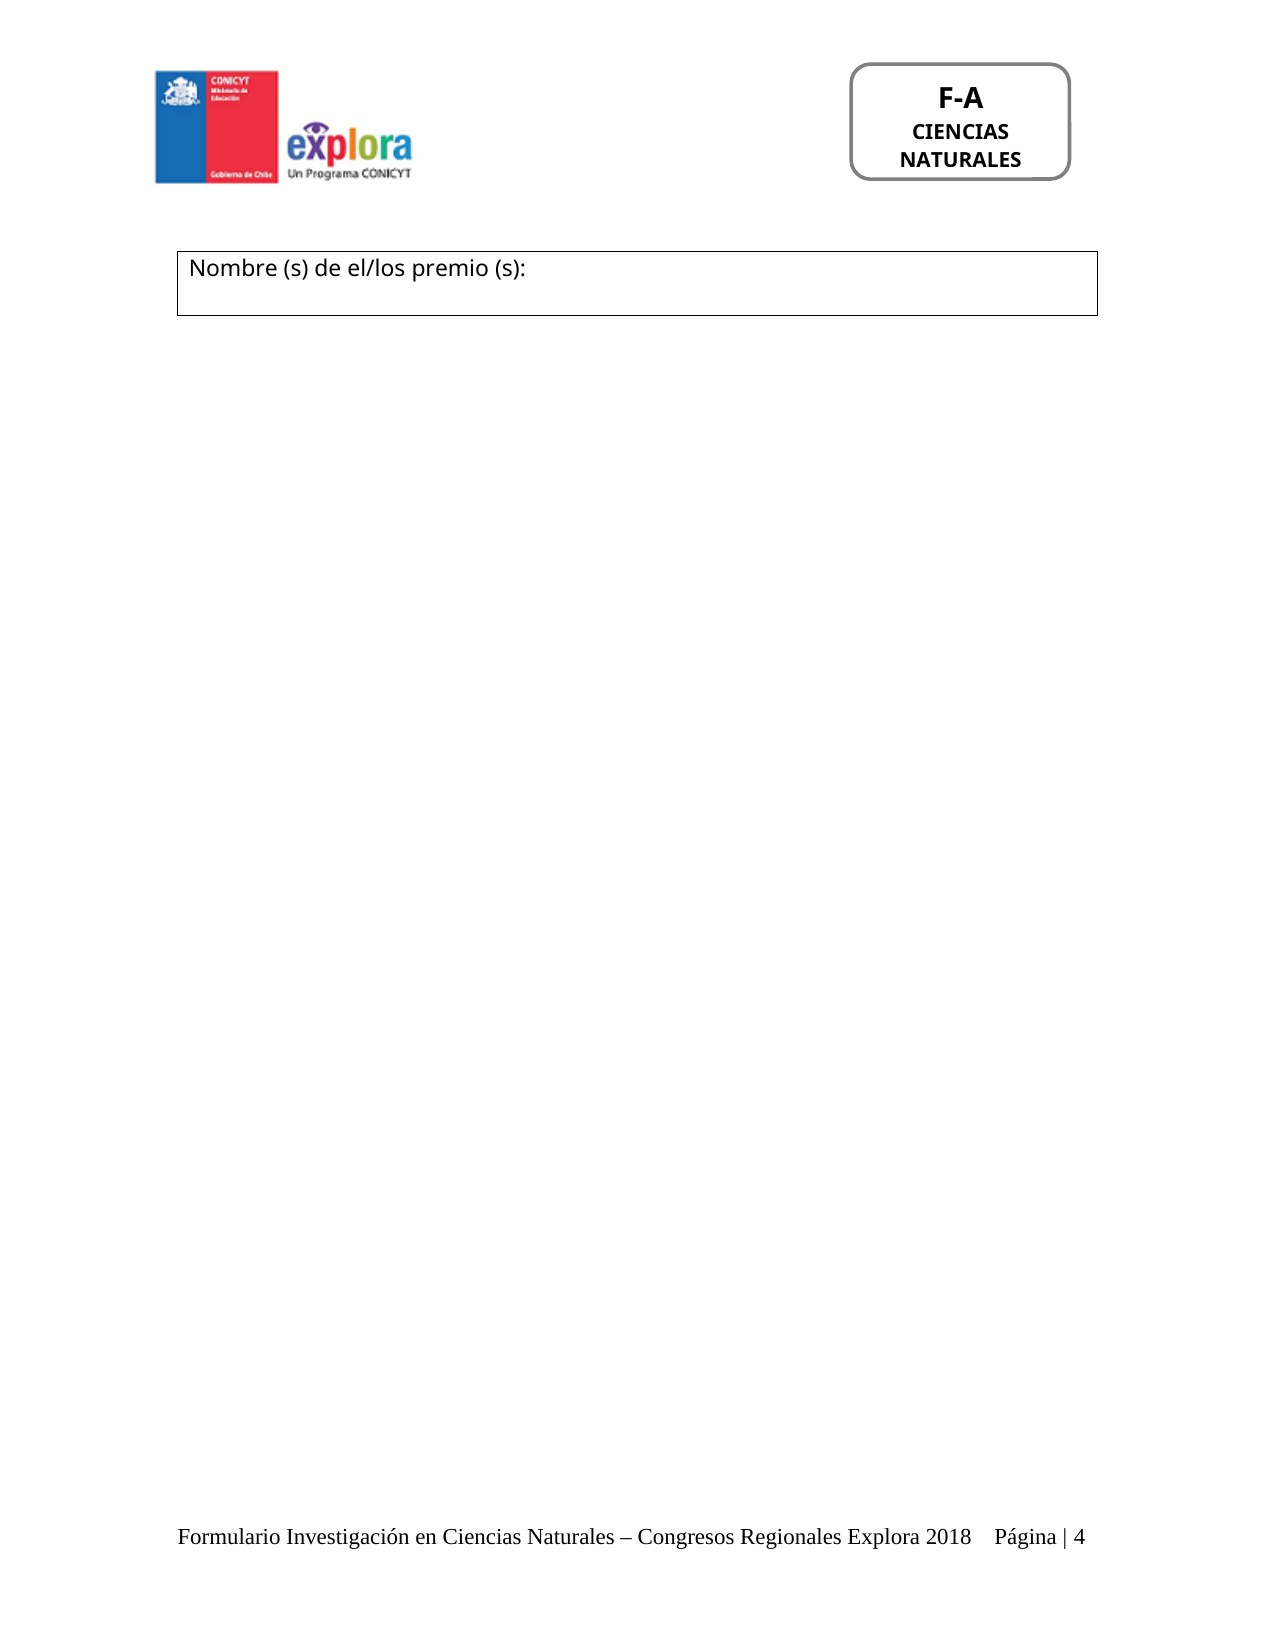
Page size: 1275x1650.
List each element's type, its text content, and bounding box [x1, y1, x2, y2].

picture [147, 68, 419, 190]
table_cell Nombre (s) de el/los premio (s): [178, 252, 1097, 314]
